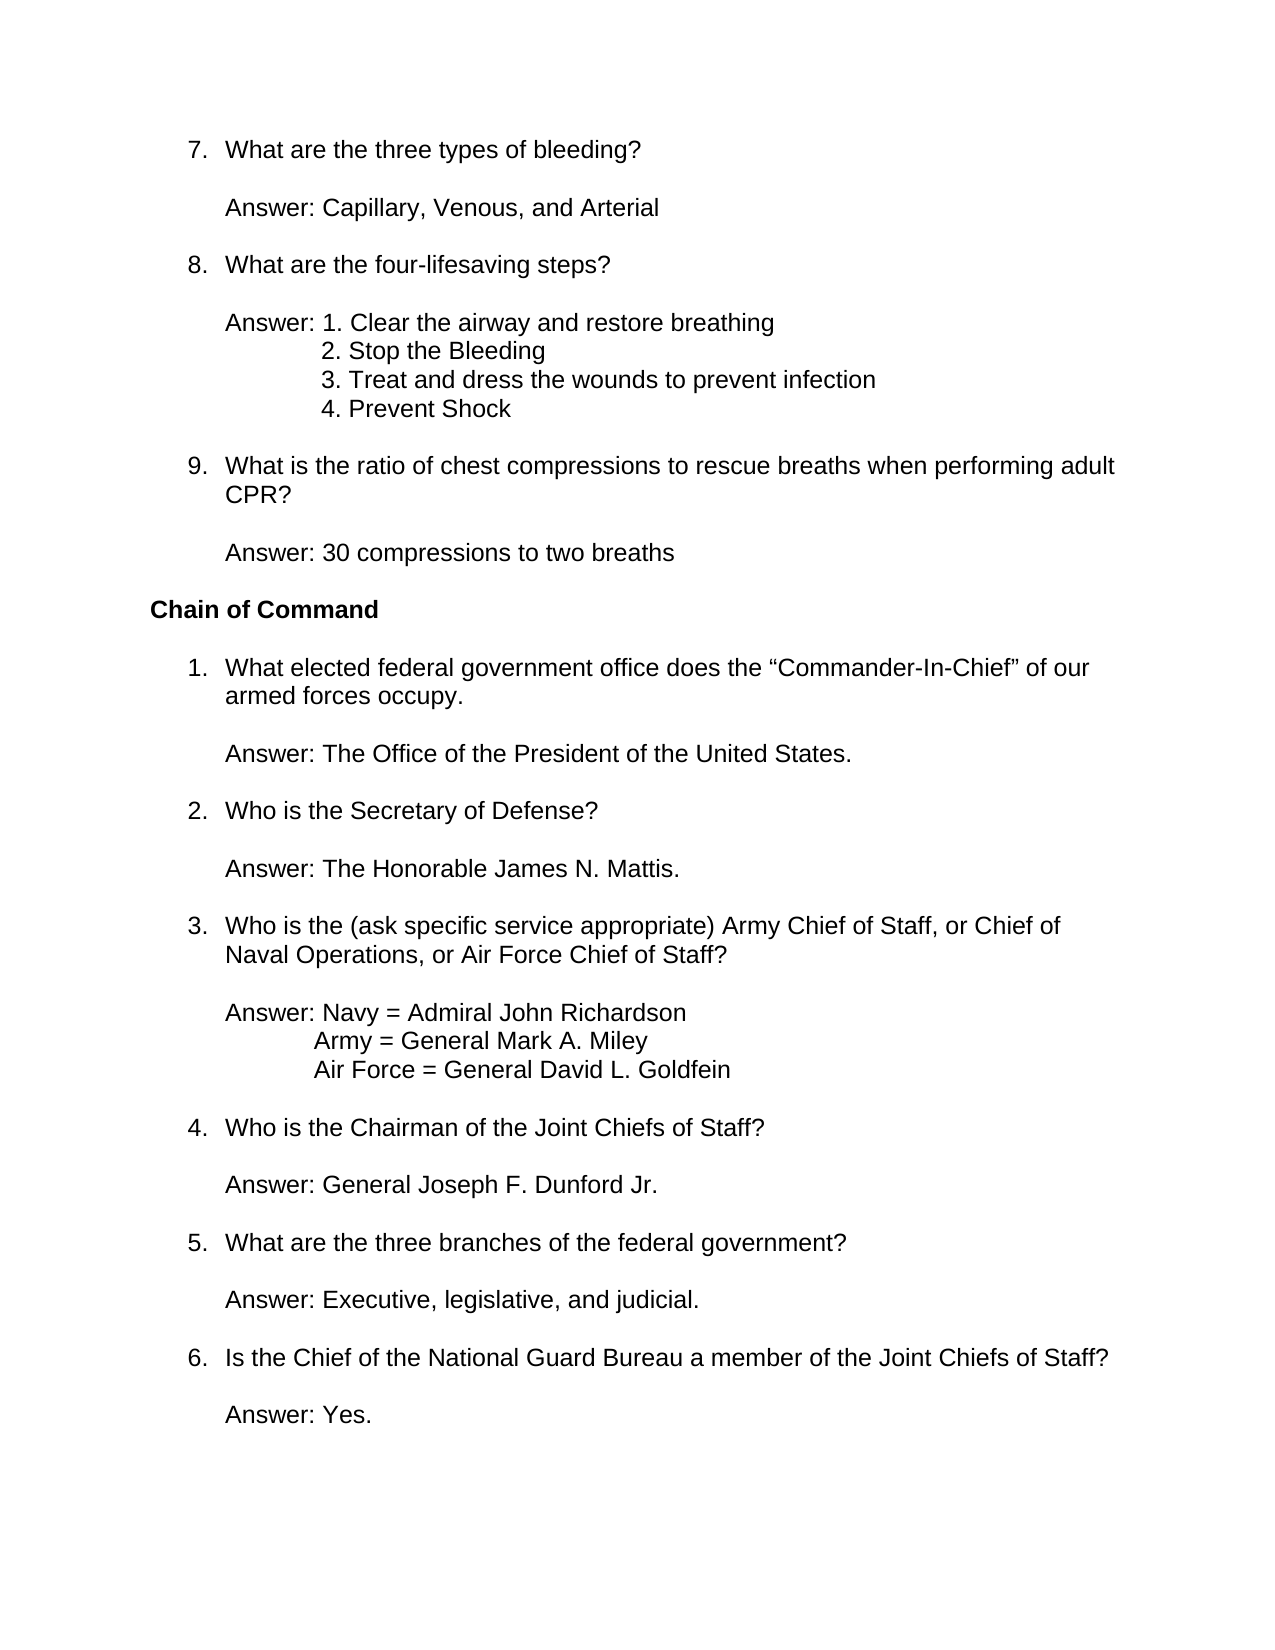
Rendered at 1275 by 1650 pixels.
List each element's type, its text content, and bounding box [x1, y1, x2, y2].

list Air Force = General David L. Goldfein [300, 1055, 1125, 1084]
list What are the three types of bleeding? [187, 135, 1125, 164]
list What elected federal government office does the “Commander-In-Chief” of our armed forces occupy. [187, 652, 1125, 710]
list Answer: Executive, legislative, and judicial. [225, 1285, 1125, 1314]
list Answer: General Joseph F. Dunford Jr. [225, 1170, 1125, 1199]
list Who is the Secretary of Defense? [187, 796, 1125, 825]
text Answer: Capillary, Venous, and Arterial [150, 192, 1125, 221]
list Answer: Navy = Admiral John Richardson [225, 997, 1125, 1026]
list Army = General Mark A. Miley [300, 1026, 1125, 1055]
list What are the four-lifesaving steps? [187, 250, 1125, 279]
list Answer: The Honorable James N. Mattis. [225, 854, 1125, 882]
list Who is the (ask specific service appropriate) Army Chief of Staff, or Chief of Naval Operations, or Air Force Chief of Staff? [187, 911, 1125, 969]
list Answer: The Office of the President of the United States. [225, 739, 1125, 767]
list What are the three branches of the federal government? [187, 1227, 1125, 1256]
text 3. Treat and dress the wounds to prevent infection [150, 365, 1125, 394]
list Who is the Chairman of the Joint Chiefs of Staff? [187, 1112, 1125, 1141]
list What is the ratio of chest compressions to rescue breaths when performing adult CPR? [187, 451, 1125, 509]
text 2. Stop the Bleeding [300, 336, 1125, 365]
text 4. Prevent Shock [225, 394, 1125, 422]
text Chain of Command [150, 595, 1125, 624]
list Is the Chief of the National Guard Bureau a member of the Joint Chiefs of Staff? [187, 1342, 1125, 1371]
text Answer: 1. Clear the airway and restore breathing [150, 307, 1125, 336]
text Answer: 30 compressions to two breaths [150, 537, 1125, 566]
list Answer: Yes. [225, 1400, 1125, 1429]
